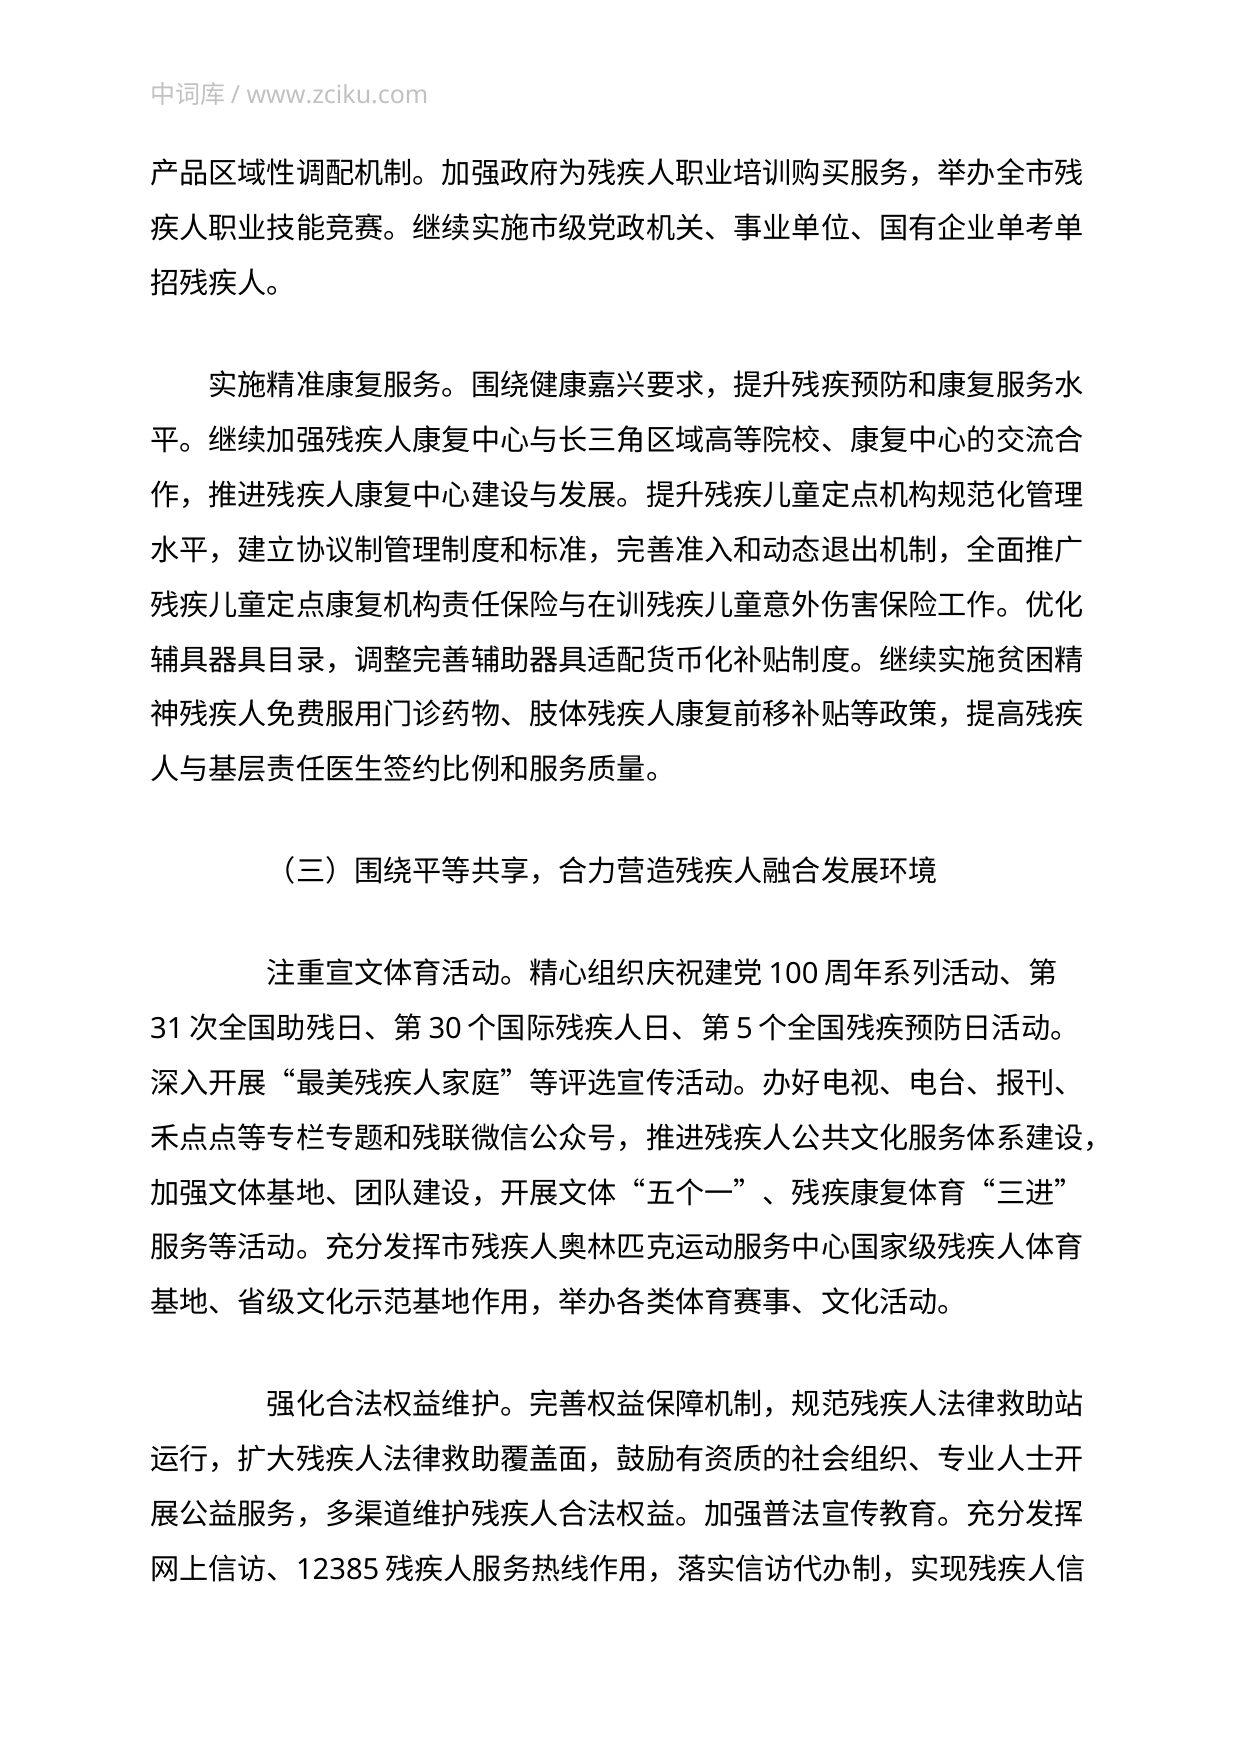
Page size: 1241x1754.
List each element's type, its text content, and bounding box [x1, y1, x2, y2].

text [150, 150, 1090, 302]
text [150, 1381, 1090, 1588]
text （三）围绕平等共享，合力营造残疾人融合发展环境 [150, 848, 1090, 890]
text 实施精准康复服务。围绕健康嘉兴要求，提升残疾预防和康复服务水平。继续加强残疾人康复中心与长三角区域高等院校、康复中心的交流合作，推进残疾人康复中心建设与发展。提升残疾儿童定点机构规范化管理水平，建立协议制管理制度和标准，完善准入和动态退出机制，全面推广残疾儿童定点康复机构责任保险与在训残疾儿童意外伤害保险工作。优化辅具器具目录，调整完善辅助器具适配货币化补贴制度。继续实施贫困精神残疾人免费服用门诊药物、肢体残疾人康复前移补贴等政策，提高残疾人与基层责任医生签约比例和服务质量。 [150, 362, 1090, 788]
text 注重宣文体育活动。精心组织庆祝建党100周年系列活动、第31次全国助残日、第30个国际残疾人日、第5个全国残疾预防日活动。深入开展“最美残疾人家庭”等评选宣传活动。办好电视、电台、报刊、禾点点等专栏专题和残联微信公众号，推进残疾人公共文化服务体系建设，加强文体基地、团队建设，开展文体“五个一”、残疾康复体育“三进”服务等活动。充分发挥市残疾人奥林匹克运动服务中心国家级残疾人体育基地、省级文化示范基地作用，举办各类体育赛事、文化活动。 [150, 949, 1090, 1321]
